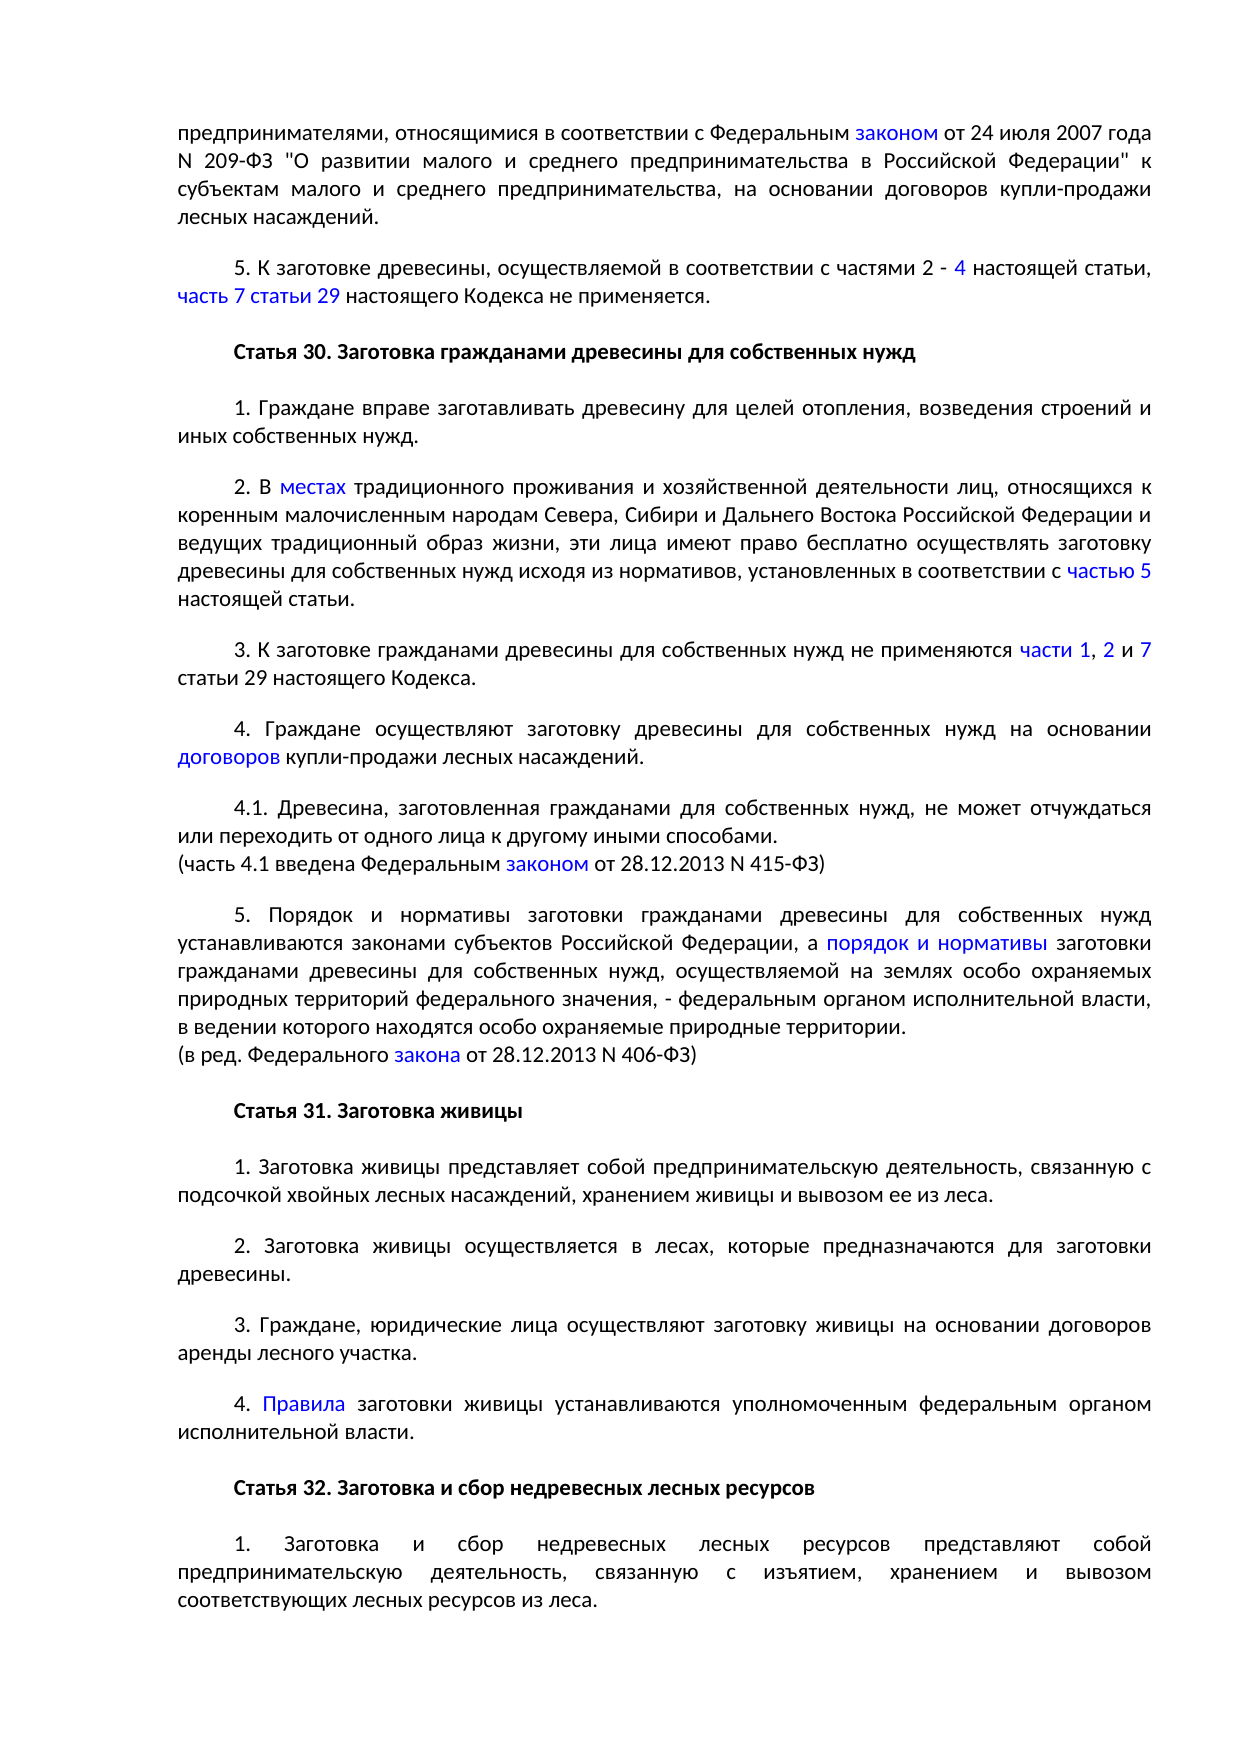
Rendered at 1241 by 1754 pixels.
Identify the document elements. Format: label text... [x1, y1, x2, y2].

text (в ред. Федерального закона от 28.12.2013 N 406-ФЗ) [177, 1040, 1152, 1068]
title Статья 31. Заготовка живицы [177, 1096, 1152, 1124]
text 2. Заготовка живицы осуществляется в лесах, которые предназначаются для заготовки древесины. [177, 1231, 1152, 1287]
text (часть 4.1 введена Федеральным законом от 28.12.2013 N 415-ФЗ) [177, 849, 1152, 877]
text 1. Граждане вправе заготавливать древесину для целей отопления, возведения строений и иных собственных нужд. [177, 393, 1152, 449]
text 4.1. Древесина, заготовленная гражданами для собственных нужд, не может отчуждаться или переходить от одного лица к другому иными способами. [177, 793, 1152, 849]
text 3. Граждане, юридические лица осуществляют заготовку живицы на основании договоров аренды лесного участка. [177, 1310, 1152, 1366]
text 1. Заготовка живицы представляет собой предпринимательскую деятельность, связанную с подсочкой хвойных лесных насаждений, хранением живицы и вывозом ее из леса. [177, 1152, 1152, 1208]
text 4. Граждане осуществляют заготовку древесины для собственных нужд на основании договоров купли-продажи лесных насаждений. [177, 714, 1152, 770]
text 5. К заготовке древесины, осуществляемой в соответствии с частями 2 - 4 настоящей статьи, часть 7 статьи 29 настоящего Кодекса не применяется. [177, 253, 1152, 309]
text 1. Заготовка и сбор недревесных лесных ресурсов представляют собой предпринимательскую деятельность, связанную с изъятием, хранением и вывозом соответствующих лесных ресурсов из леса. [177, 1529, 1152, 1613]
text 5. Порядок и нормативы заготовки гражданами древесины для собственных нужд устанавливаются законами субъектов Российской Федерации, а порядок и нормативы заготовки гражданами древесины для собственных нужд, осуществляемой на землях особо охраняемых природных территорий федерального значения, - федеральным органом исполнительной власти, в ведении которого находятся особо охраняемые природные территории. [177, 900, 1152, 1040]
text 3. К заготовке гражданами древесины для собственных нужд не применяются части 1, 2 и 7 статьи 29 настоящего Кодекса. [177, 635, 1152, 691]
title Статья 32. Заготовка и сбор недревесных лесных ресурсов [177, 1473, 1152, 1501]
text 2. В местах традиционного проживания и хозяйственной деятельности лиц, относящихся к коренным малочисленным народам Севера, Сибири и Дальнего Востока Российской Федерации и ведущих традиционный образ жизни, эти лица имеют право бесплатно осуществлять заготовку древесины для собственных нужд исходя из нормативов, установленных в соответствии с частью 5 настоящей статьи. [177, 472, 1152, 612]
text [177, 118, 1152, 230]
title Статья 30. Заготовка гражданами древесины для собственных нужд [177, 337, 1152, 365]
text 4. Правила заготовки живицы устанавливаются уполномоченным федеральным органом исполнительной власти. [177, 1389, 1152, 1445]
